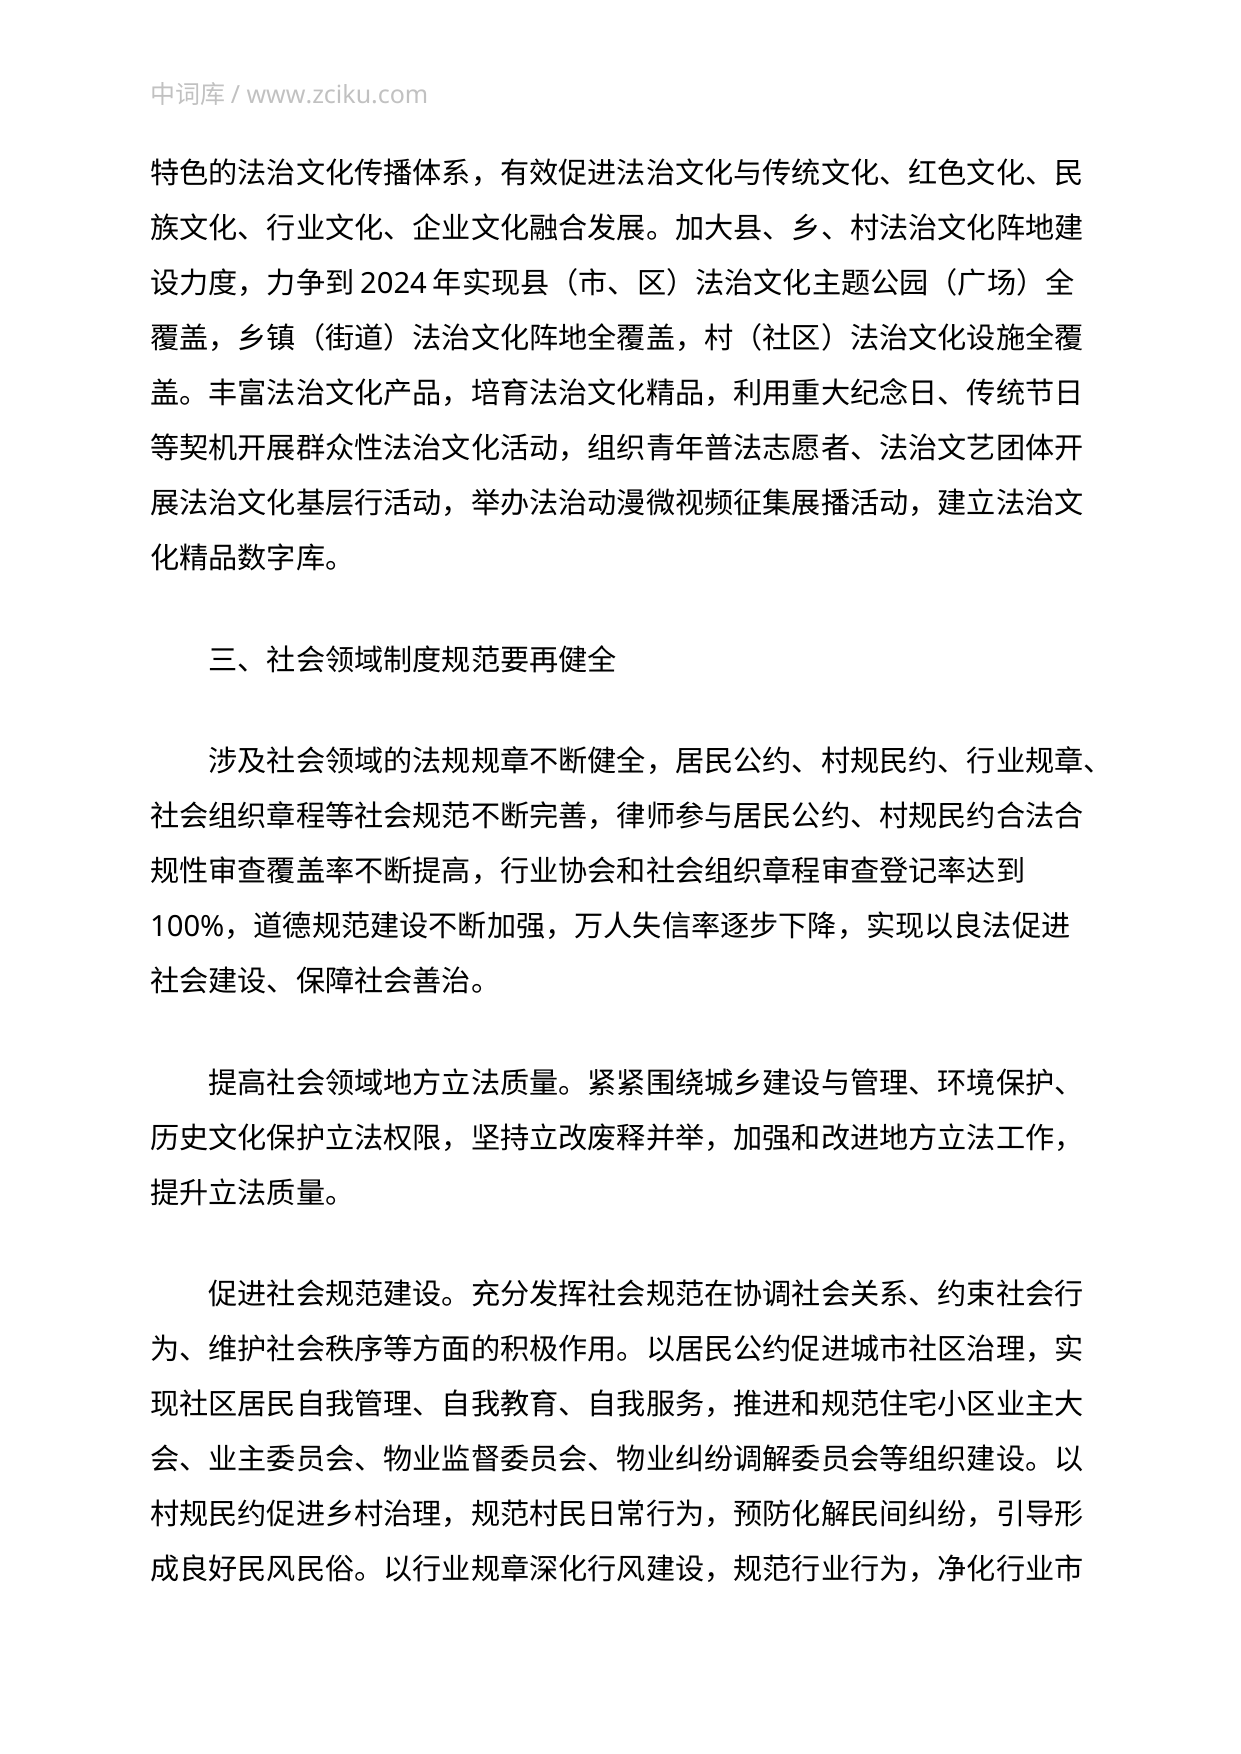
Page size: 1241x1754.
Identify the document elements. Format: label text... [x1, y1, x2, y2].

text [150, 150, 1090, 577]
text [150, 1271, 1090, 1588]
text 三、社会领域制度规范要再健全 [150, 636, 1090, 678]
text 涉及社会领域的法规规章不断健全，居民公约、村规民约、行业规章、社会组织章程等社会规范不断完善，律师参与居民公约、村规民约合法合规性审查覆盖率不断提高，行业协会和社会组织章程审查登记率达到100%，道德规范建设不断加强，万人失信率逐步下降，实现以良法促进社会建设、保障社会善治。 [150, 738, 1090, 1000]
text 提高社会领域地方立法质量。紧紧围绕城乡建设与管理、环境保护、历史文化保护立法权限，坚持立改废释并举，加强和改进地方立法工作，提升立法质量。 [150, 1059, 1090, 1211]
